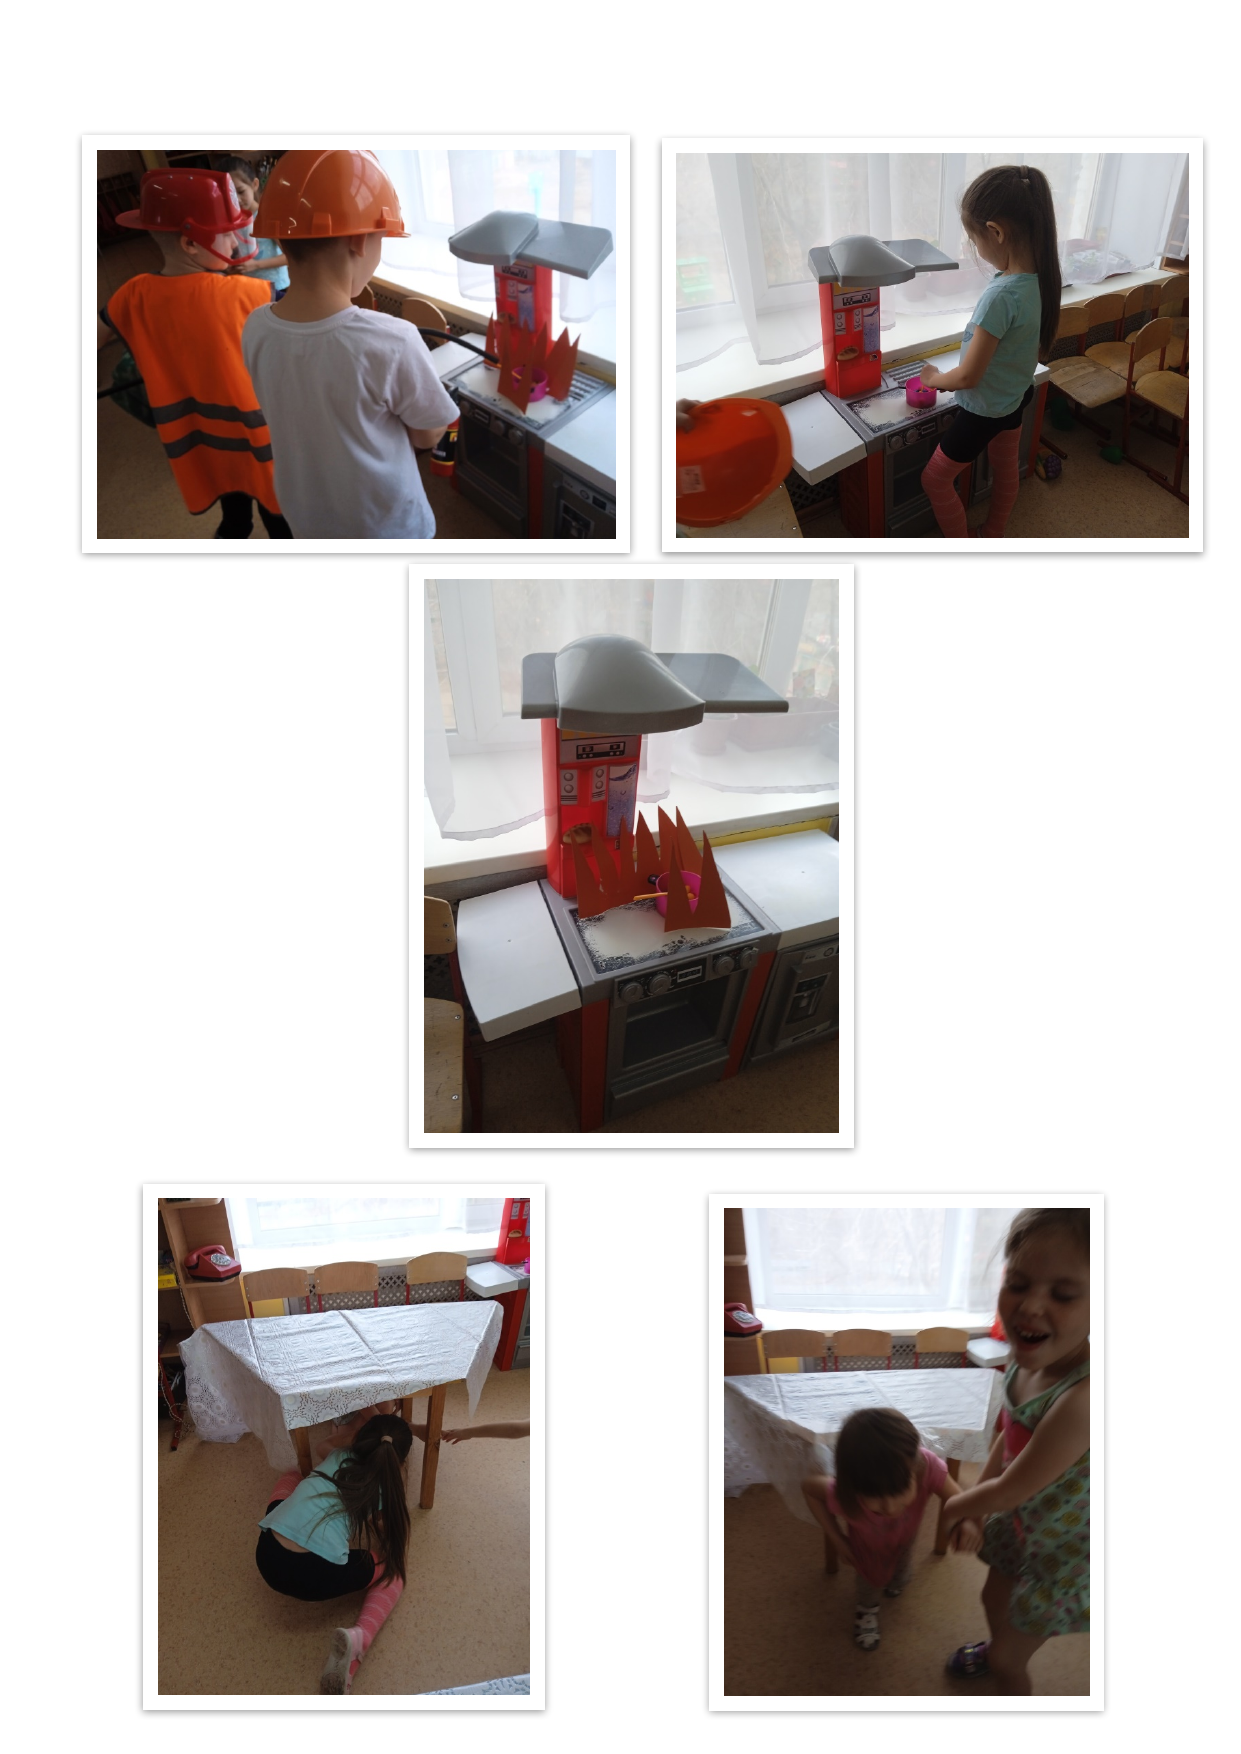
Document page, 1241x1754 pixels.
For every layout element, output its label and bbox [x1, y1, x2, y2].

picture [424, 579, 839, 1133]
picture [158, 1198, 530, 1695]
picture [97, 150, 616, 539]
picture [676, 153, 1189, 538]
picture [724, 1208, 1090, 1696]
